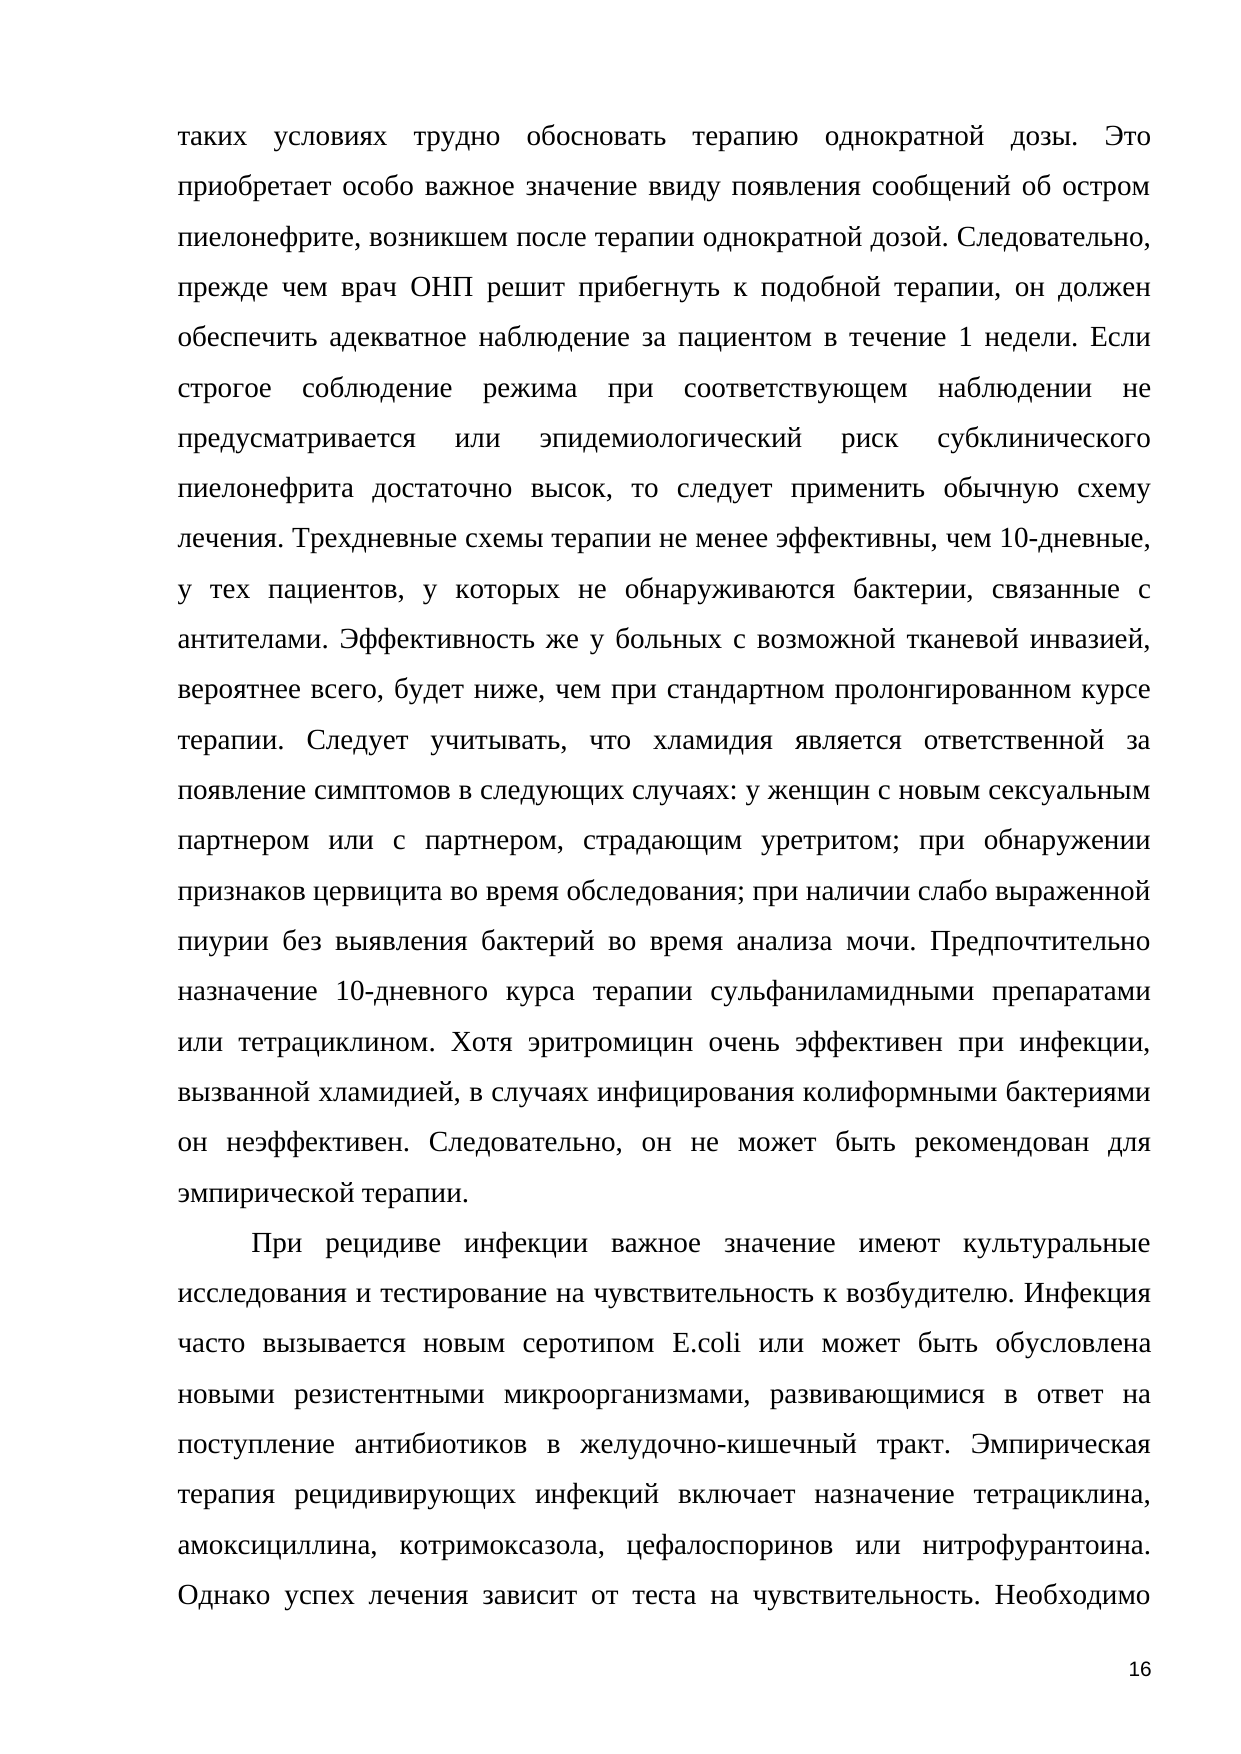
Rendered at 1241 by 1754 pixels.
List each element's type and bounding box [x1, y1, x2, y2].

text [177, 118, 1152, 1208]
text [177, 1225, 1152, 1611]
